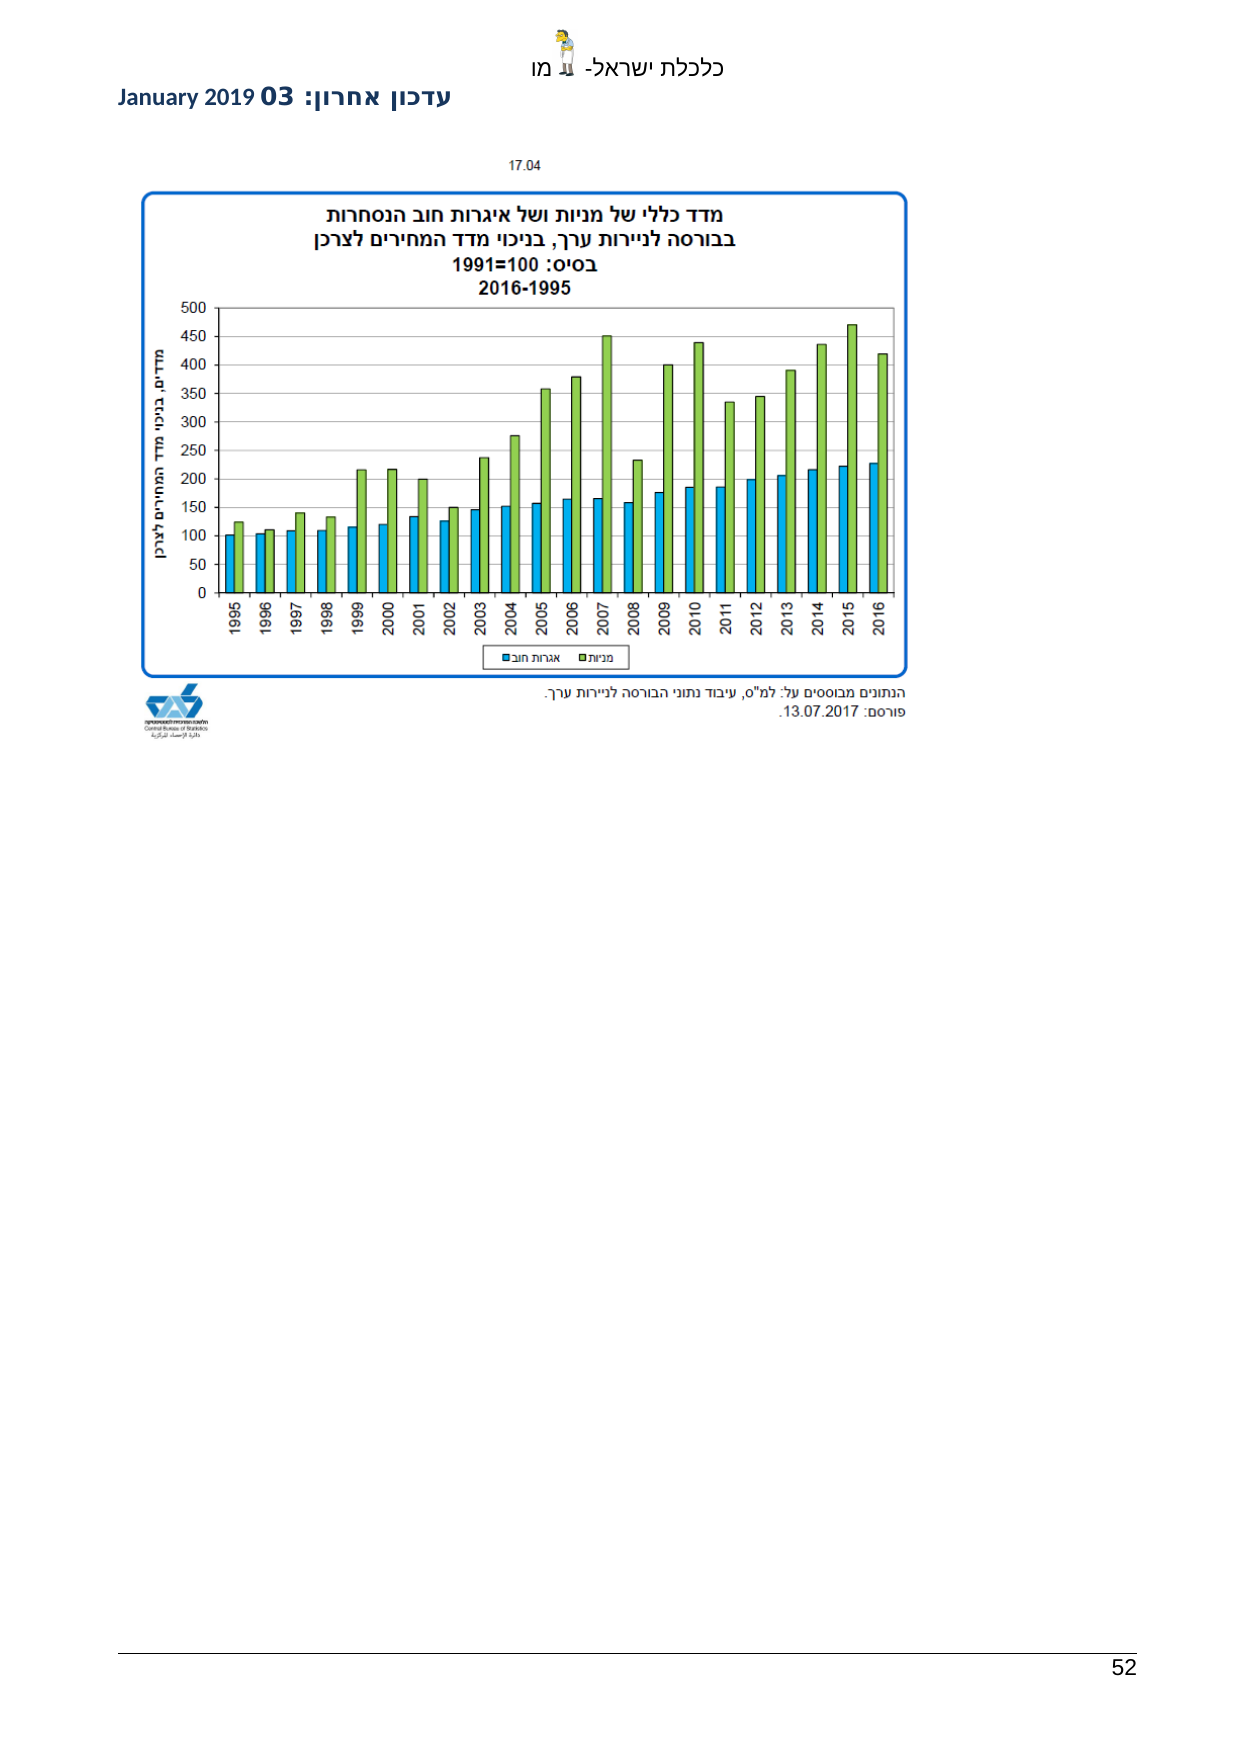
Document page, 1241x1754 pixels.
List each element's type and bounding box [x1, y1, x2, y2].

picture [552, 29, 579, 77]
